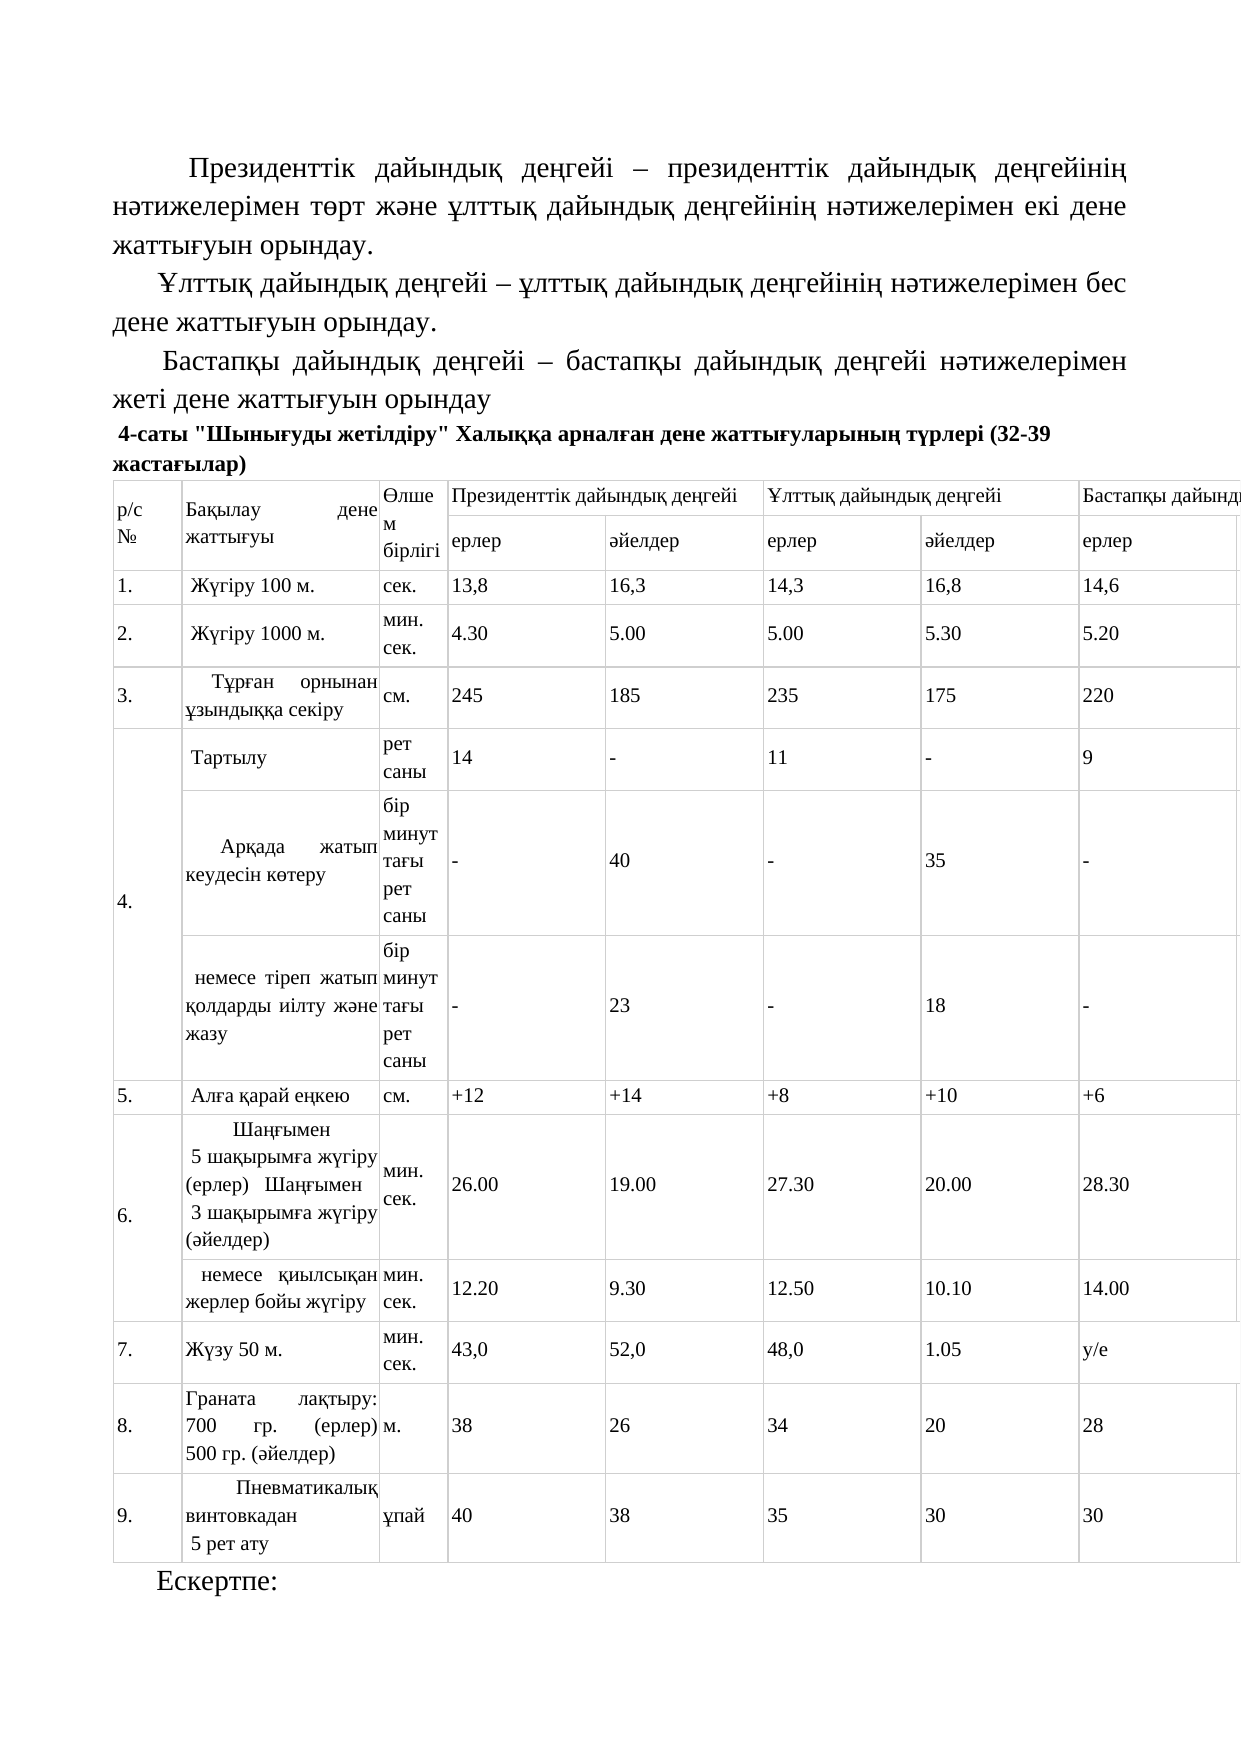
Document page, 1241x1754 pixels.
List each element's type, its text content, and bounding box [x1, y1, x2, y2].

table_cell 40 [449, 1474, 605, 1562]
text Бастапқы дайындық деңгейі – бастапқы дайындық деңгейі нәтижелерімен жеті дене жаттығуын орындау [112, 343, 1128, 415]
table_cell см. [380, 1081, 447, 1114]
table_cell сек. [380, 571, 447, 604]
table_cell 27.30 [764, 1115, 920, 1259]
table_cell мин. сек. [380, 1322, 447, 1383]
table_header Президенттік дайындық деңгейі [449, 481, 763, 514]
table_cell 11 [764, 729, 920, 790]
text Ұлттық дайындық деңгейі – ұлттық дайындық деңгейінің нәтижелерімен бес дене жаттығуын орындау. [112, 266, 1128, 338]
table_cell 38 [606, 1474, 763, 1562]
table_cell әйелдер [922, 516, 1078, 570]
table_cell 12.50 [764, 1260, 920, 1321]
table_cell немесе тіреп жатып қолдарды иілту және жазу [183, 936, 379, 1080]
table_cell 9 [1080, 729, 1236, 790]
table_cell 35 [764, 1474, 920, 1562]
table_cell 38 [449, 1384, 605, 1472]
table_cell - [449, 936, 605, 1080]
table_cell Жүгіру 100 м. [183, 571, 379, 604]
table_cell 2. [114, 605, 181, 666]
table_cell 245 [449, 668, 605, 728]
table_cell 12.20 [449, 1260, 605, 1321]
table_cell 8. [114, 1384, 181, 1472]
table_cell 175 [922, 668, 1078, 728]
table_cell 5. [114, 1081, 181, 1114]
table_cell ерлер [1080, 516, 1236, 570]
text 4-саты "Шынығуды жетілдіру" Халыққа арналған дене жаттығуларының түрлері (32-39 жастағылар) [112, 420, 1128, 476]
table_cell 52,0 [606, 1322, 763, 1383]
table_cell - [922, 729, 1078, 790]
table_cell 5.00 [764, 605, 920, 666]
table_cell 185 [606, 668, 763, 728]
table_cell Тұрған орнынан ұзындыққа секіру [183, 668, 379, 728]
table_cell 6. [114, 1115, 181, 1321]
table_cell 28.30 [1080, 1115, 1236, 1259]
table_cell см. [380, 668, 447, 728]
table_header Өлшем бірлігі [380, 481, 447, 570]
table_cell 7. [114, 1322, 181, 1383]
table_cell 16,8 [922, 571, 1078, 604]
table_cell +8 [764, 1081, 920, 1114]
table_cell 16,3 [606, 571, 763, 604]
table_cell әйелдер [606, 516, 763, 570]
table_cell 30 [922, 1474, 1078, 1562]
table_cell мин. сек. [380, 1260, 447, 1321]
table_cell у/е [1080, 1322, 1240, 1383]
table_cell 10.10 [922, 1260, 1078, 1321]
table_cell +10 [922, 1081, 1078, 1114]
table_cell - [1080, 791, 1236, 935]
table_cell 14 [449, 729, 605, 790]
table_cell Шаңғымен 5 шақырымға жүгіру (ерлер) Шаңғымен 3 шақырымға жүгіру (әйелдер) [183, 1115, 379, 1259]
table_cell 26 [606, 1384, 763, 1472]
table_cell 18 [922, 936, 1078, 1080]
table_header Бақылау дене жаттығуы [183, 481, 379, 570]
table_cell 48,0 [764, 1322, 920, 1383]
table_cell - [764, 791, 920, 935]
table_cell Граната лақтыру: 700 гр. (ерлер) 500 гр. (әйелдер) [183, 1384, 379, 1472]
text Ескертпе: [112, 1563, 1128, 1597]
table_cell 4.30 [449, 605, 605, 666]
table_cell ерлер [449, 516, 605, 570]
table_cell 5.00 [606, 605, 763, 666]
table_cell +12 [449, 1081, 605, 1114]
table_cell 235 [764, 668, 920, 728]
table_cell 1.05 [922, 1322, 1078, 1383]
table_cell бір минуттағы рет саны [380, 791, 447, 935]
table_cell ұпай [380, 1474, 447, 1562]
table_cell - [606, 729, 763, 790]
table_cell 9. [114, 1474, 181, 1562]
table_cell +14 [606, 1081, 763, 1114]
table_cell 5.30 [922, 605, 1078, 666]
table_cell 14.00 [1080, 1260, 1236, 1321]
table_cell - [1080, 936, 1236, 1080]
table_cell 4. [114, 729, 181, 1080]
table_header Бастапқы дайындық деңгейі [1080, 481, 1240, 514]
text Президенттік дайындық деңгейі – президенттік дайындық деңгейінің нәтижелерімен төрт және ұлттық дайындық деңгейінің нәтижелерімен екі дене жаттығуын орындау. [112, 150, 1128, 261]
table_cell 1. [114, 571, 181, 604]
table_cell 3. [114, 668, 181, 728]
table_cell бір минуттағы рет саны [380, 936, 447, 1080]
table_cell - [764, 936, 920, 1080]
table_cell Алға қарай еңкею [183, 1081, 379, 1114]
table_cell 13,8 [449, 571, 605, 604]
table_cell 20 [922, 1384, 1078, 1472]
table_cell 20.00 [922, 1115, 1078, 1259]
table_cell 35 [922, 791, 1078, 935]
table_header р/с № [114, 481, 181, 570]
table_cell 28 [1080, 1384, 1236, 1472]
table_cell немесе қиылсықан жерлер бойы жүгіру [183, 1260, 379, 1321]
table_cell 19.00 [606, 1115, 763, 1259]
table_cell - [449, 791, 605, 935]
table_cell рет саны [380, 729, 447, 790]
table_cell 40 [606, 791, 763, 935]
table_cell мин. сек. [380, 1115, 447, 1259]
table_cell м. [380, 1384, 447, 1472]
table_cell 5.20 [1080, 605, 1236, 666]
table_cell Жүзу 50 м. [183, 1322, 379, 1383]
table_cell 30 [1080, 1474, 1236, 1562]
table_cell Арқада жатып кеудесін көтеру [183, 791, 379, 935]
table_cell 9.30 [606, 1260, 763, 1321]
table_cell +6 [1080, 1081, 1236, 1114]
table_cell 26.00 [449, 1115, 605, 1259]
table_cell 14,6 [1080, 571, 1236, 604]
table_cell Пневматикалық винтовкадан 5 рет ату [183, 1474, 379, 1562]
table_cell 43,0 [449, 1322, 605, 1383]
table_cell ерлер [764, 516, 920, 570]
table_cell 14,3 [764, 571, 920, 604]
table_cell 23 [606, 936, 763, 1080]
table_header Ұлттық дайындық деңгейі [764, 481, 1078, 514]
table_cell Жүгіру 1000 м. [183, 605, 379, 666]
table_cell 220 [1080, 668, 1236, 728]
table_cell Тартылу [183, 729, 379, 790]
table_cell 34 [764, 1384, 920, 1472]
table_cell мин. сек. [380, 605, 447, 666]
